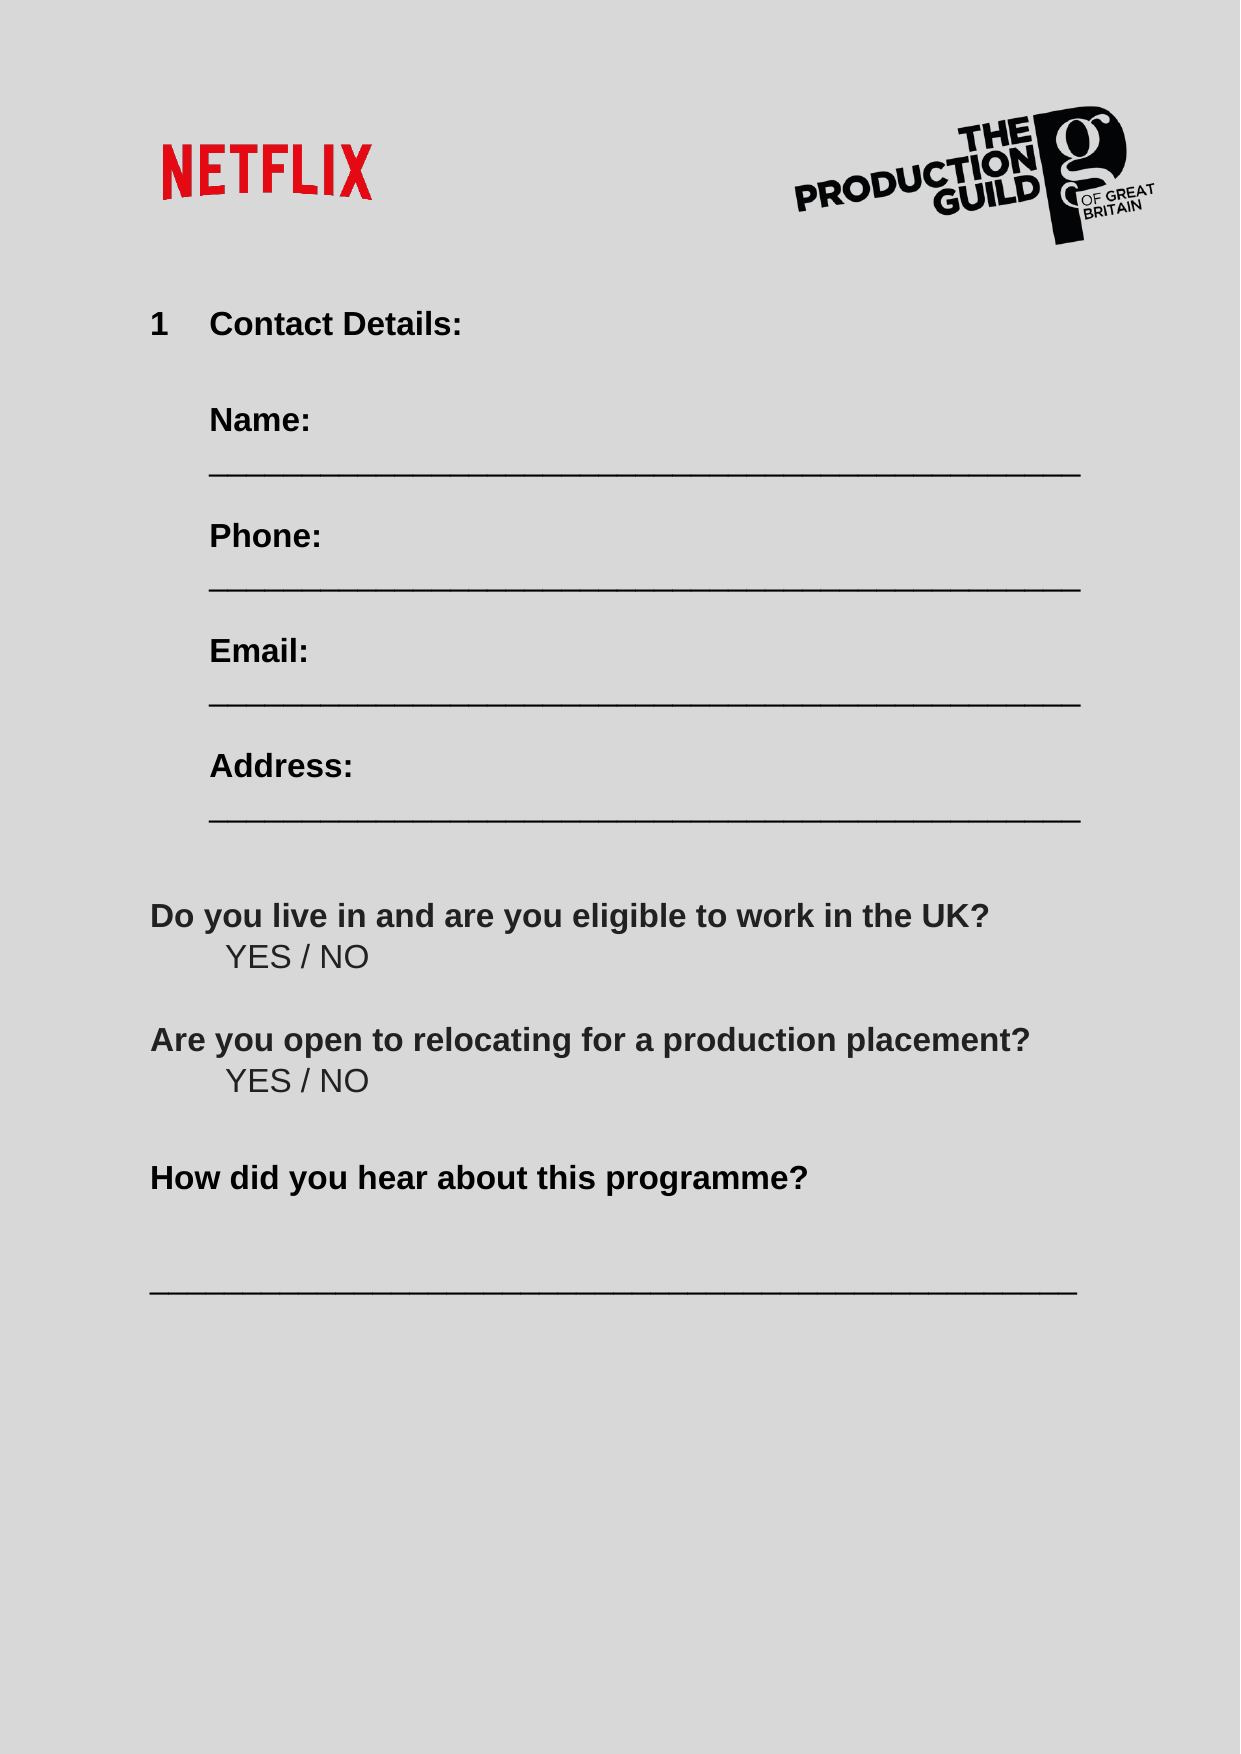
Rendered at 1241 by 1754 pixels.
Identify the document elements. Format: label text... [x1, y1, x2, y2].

list Do you live in and are you eligible to work in the UK? YES / NO [150, 896, 1090, 976]
list Are you open to relocating for a production placement? YES / NO [150, 1020, 1090, 1100]
text Address: _______________________________________________ [209, 746, 1090, 823]
list Contact Details: [150, 304, 1090, 342]
text Phone: _______________________________________________ [209, 516, 1090, 592]
picture [135, 116, 399, 227]
text Email: [209, 631, 1090, 669]
picture [791, 102, 1159, 249]
text _______________________________________________ [209, 669, 1090, 708]
text __________________________________________________ [150, 1258, 1090, 1296]
list How did you hear about this programme? [135, 1158, 1090, 1196]
text Name: _______________________________________________ [209, 400, 1090, 477]
